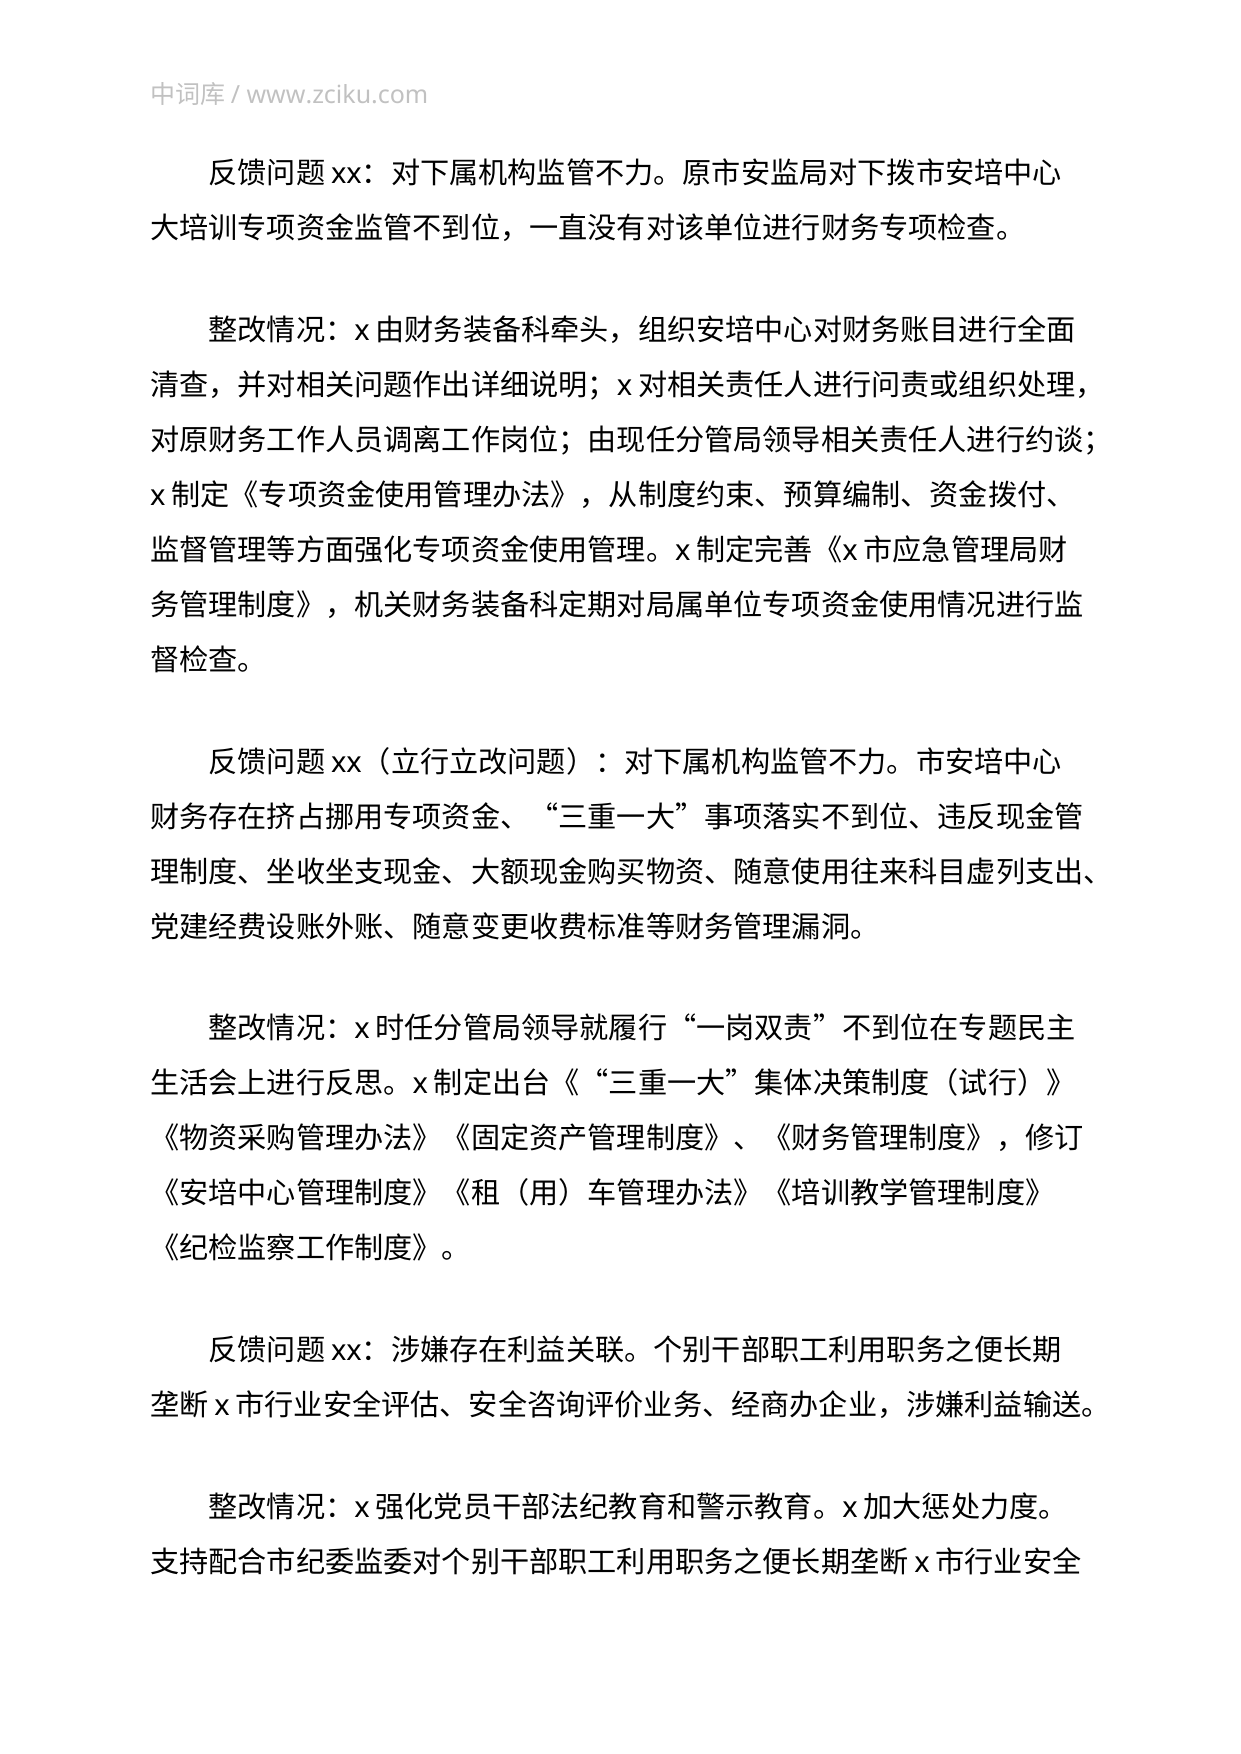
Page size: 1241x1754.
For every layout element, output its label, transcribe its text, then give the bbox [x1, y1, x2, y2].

text 反馈问题xx（立行立改问题）：对下属机构监管不力。市安培中心财务存在挤占挪用专项资金、“三重一大”事项落实不到位、违反现金管理制度、坐收坐支现金、大额现金购买物资、随意使用往来科目虚列支出、党建经费设账外账、随意变更收费标准等财务管理漏洞。 [150, 738, 1090, 945]
text 整改情况：x由财务装备科牵头，组织安培中心对财务账目进行全面清查，并对相关问题作出详细说明；x对相关责任人进行问责或组织处理，对原财务工作人员调离工作岗位；由现任分管局领导相关责任人进行约谈；x制定《专项资金使用管理办法》，从制度约束、预算编制、资金拨付、监督管理等方面强化专项资金使用管理。x制定完善《x市应急管理局财务管理制度》，机关财务装备科定期对局属单位专项资金使用情况进行监督检查。 [150, 307, 1090, 679]
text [150, 1483, 1090, 1581]
text 反馈问题xx：对下属机构监管不力。原市安监局对下拨市安培中心大培训专项资金监管不到位，一直没有对该单位进行财务专项检查。 [150, 150, 1090, 247]
text 整改情况：x时任分管局领导就履行“一岗双责”不到位在专题民主生活会上进行反思。x制定出台《“三重一大”集体决策制度（试行）》《物资采购管理办法》《固定资产管理制度》、《财务管理制度》，修订《安培中心管理制度》《租（用）车管理办法》《培训教学管理制度》《纪检监察工作制度》。 [150, 1005, 1090, 1267]
text 反馈问题xx：涉嫌存在利益关联。个别干部职工利用职务之便长期垄断x市行业安全评估、安全咨询评价业务、经商办企业，涉嫌利益输送。 [150, 1326, 1090, 1424]
